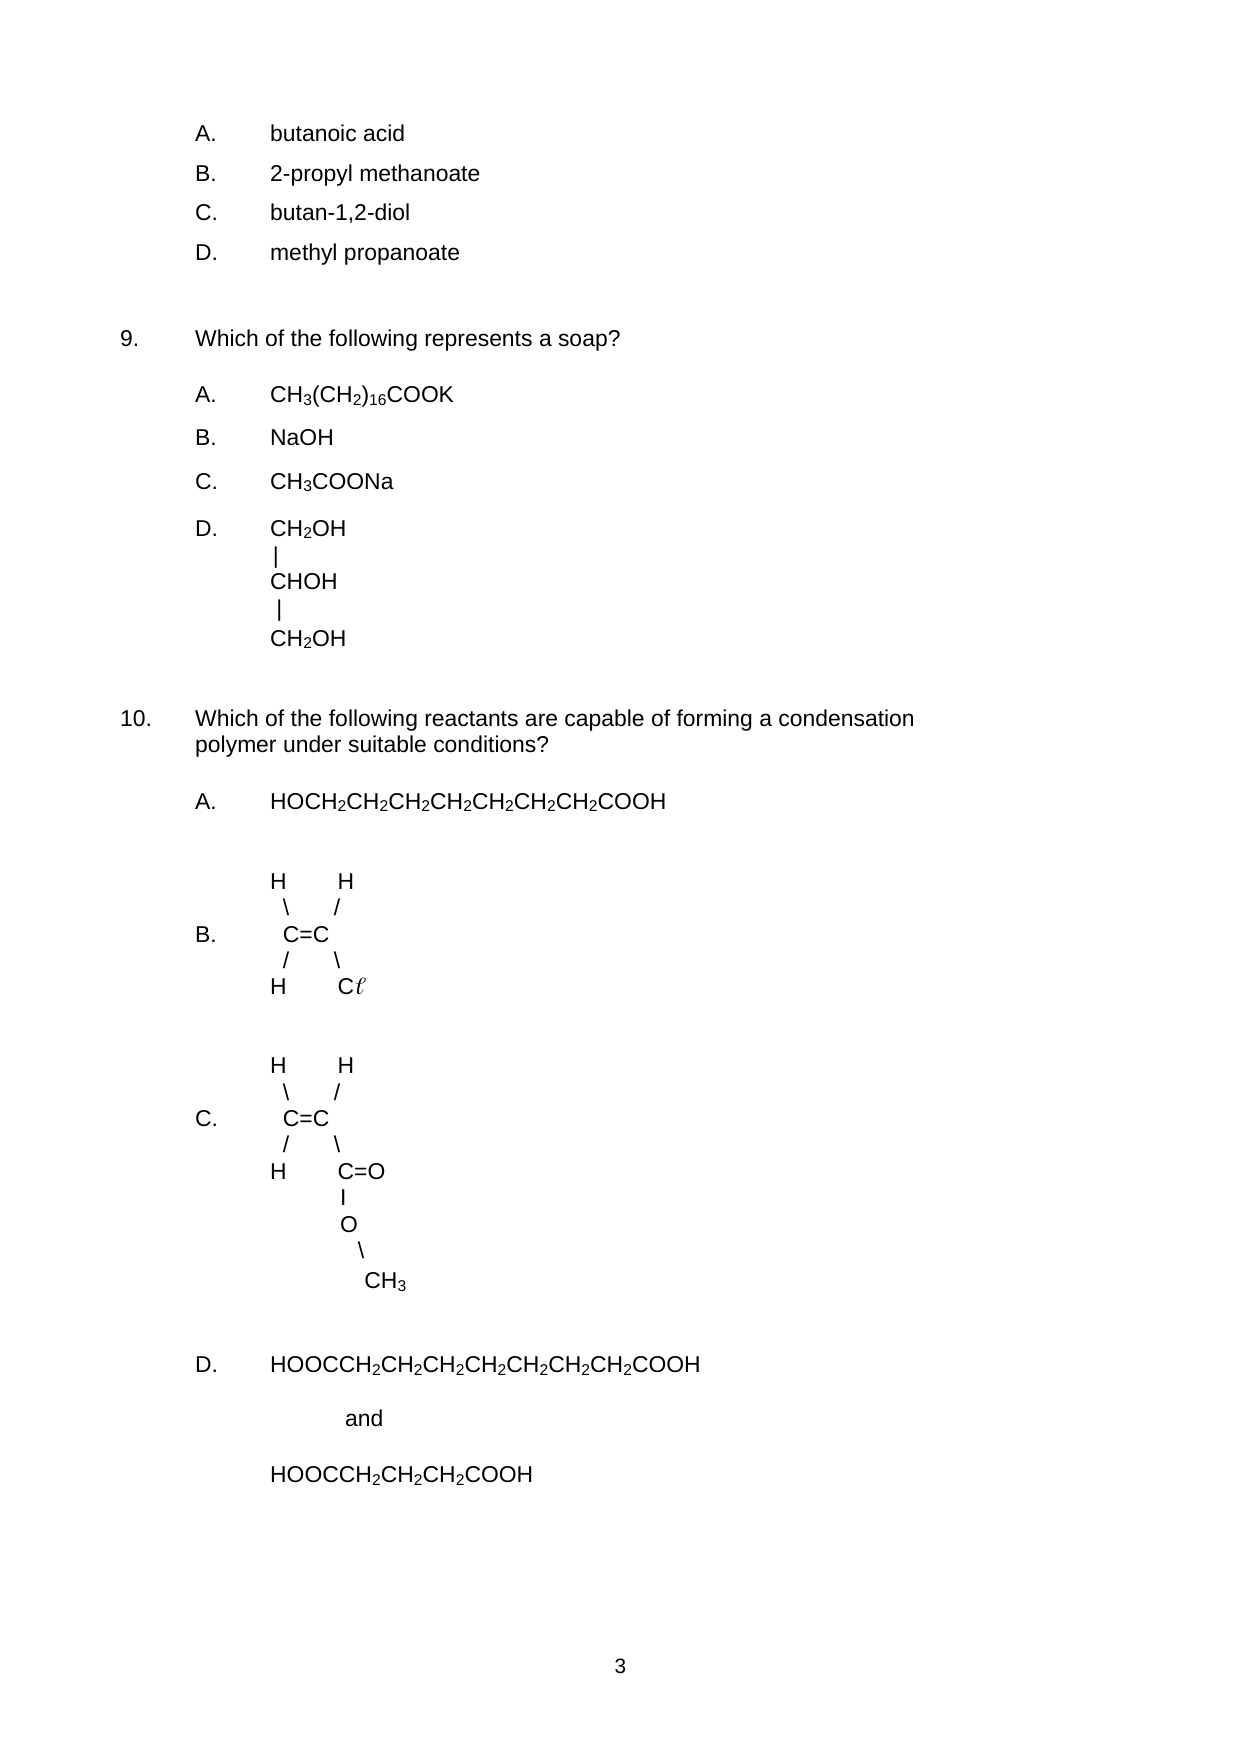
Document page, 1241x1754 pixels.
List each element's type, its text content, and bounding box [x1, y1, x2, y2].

text CHOH [120, 568, 1120, 594]
text 10. Which of the following reactants are capable of forming a condensation [120, 705, 1120, 731]
text and [120, 1405, 1120, 1431]
text H C [120, 973, 1120, 1000]
text B. 2-propyl methanoate [120, 159, 1120, 186]
text HOOCCH2CH2CH2COOH [120, 1457, 1120, 1489]
text D. HOOCCH2CH2CH2CH2CH2CH2CH2COOH [120, 1347, 1120, 1378]
text H H [120, 868, 1120, 894]
text polymer under suitable conditions? [120, 731, 1120, 758]
list C. CH3COONa [120, 464, 1120, 495]
text | [120, 542, 1120, 568]
text CH2OH [120, 621, 1120, 652]
text \ / [120, 894, 1120, 921]
text D. methyl propanoate [120, 238, 1120, 265]
text C. butan-1,2-diol [120, 199, 1120, 225]
list A. CH3(CH2)16COOK [120, 377, 1120, 409]
text CH3 [120, 1263, 1120, 1294]
list D. CH2OH [120, 511, 1120, 542]
text H H [120, 1052, 1120, 1079]
text H C=O [120, 1158, 1120, 1184]
text / \ [120, 947, 1120, 973]
text B. C=C [120, 921, 1120, 947]
list B. NaOH [120, 424, 1120, 451]
text \ [120, 1237, 1120, 1263]
text | [120, 594, 1120, 621]
text I [120, 1184, 1120, 1211]
text A. HOCH2CH2CH2CH2CH2CH2CH2COOH [120, 784, 1120, 815]
subtitle 9. Which of the following represents a soap? [120, 325, 1120, 351]
text A. butanoic acid [120, 120, 1120, 146]
text / \ [120, 1131, 1120, 1158]
text O [120, 1211, 1120, 1237]
text C. C=C [120, 1105, 1120, 1131]
text \ / [120, 1079, 1120, 1105]
